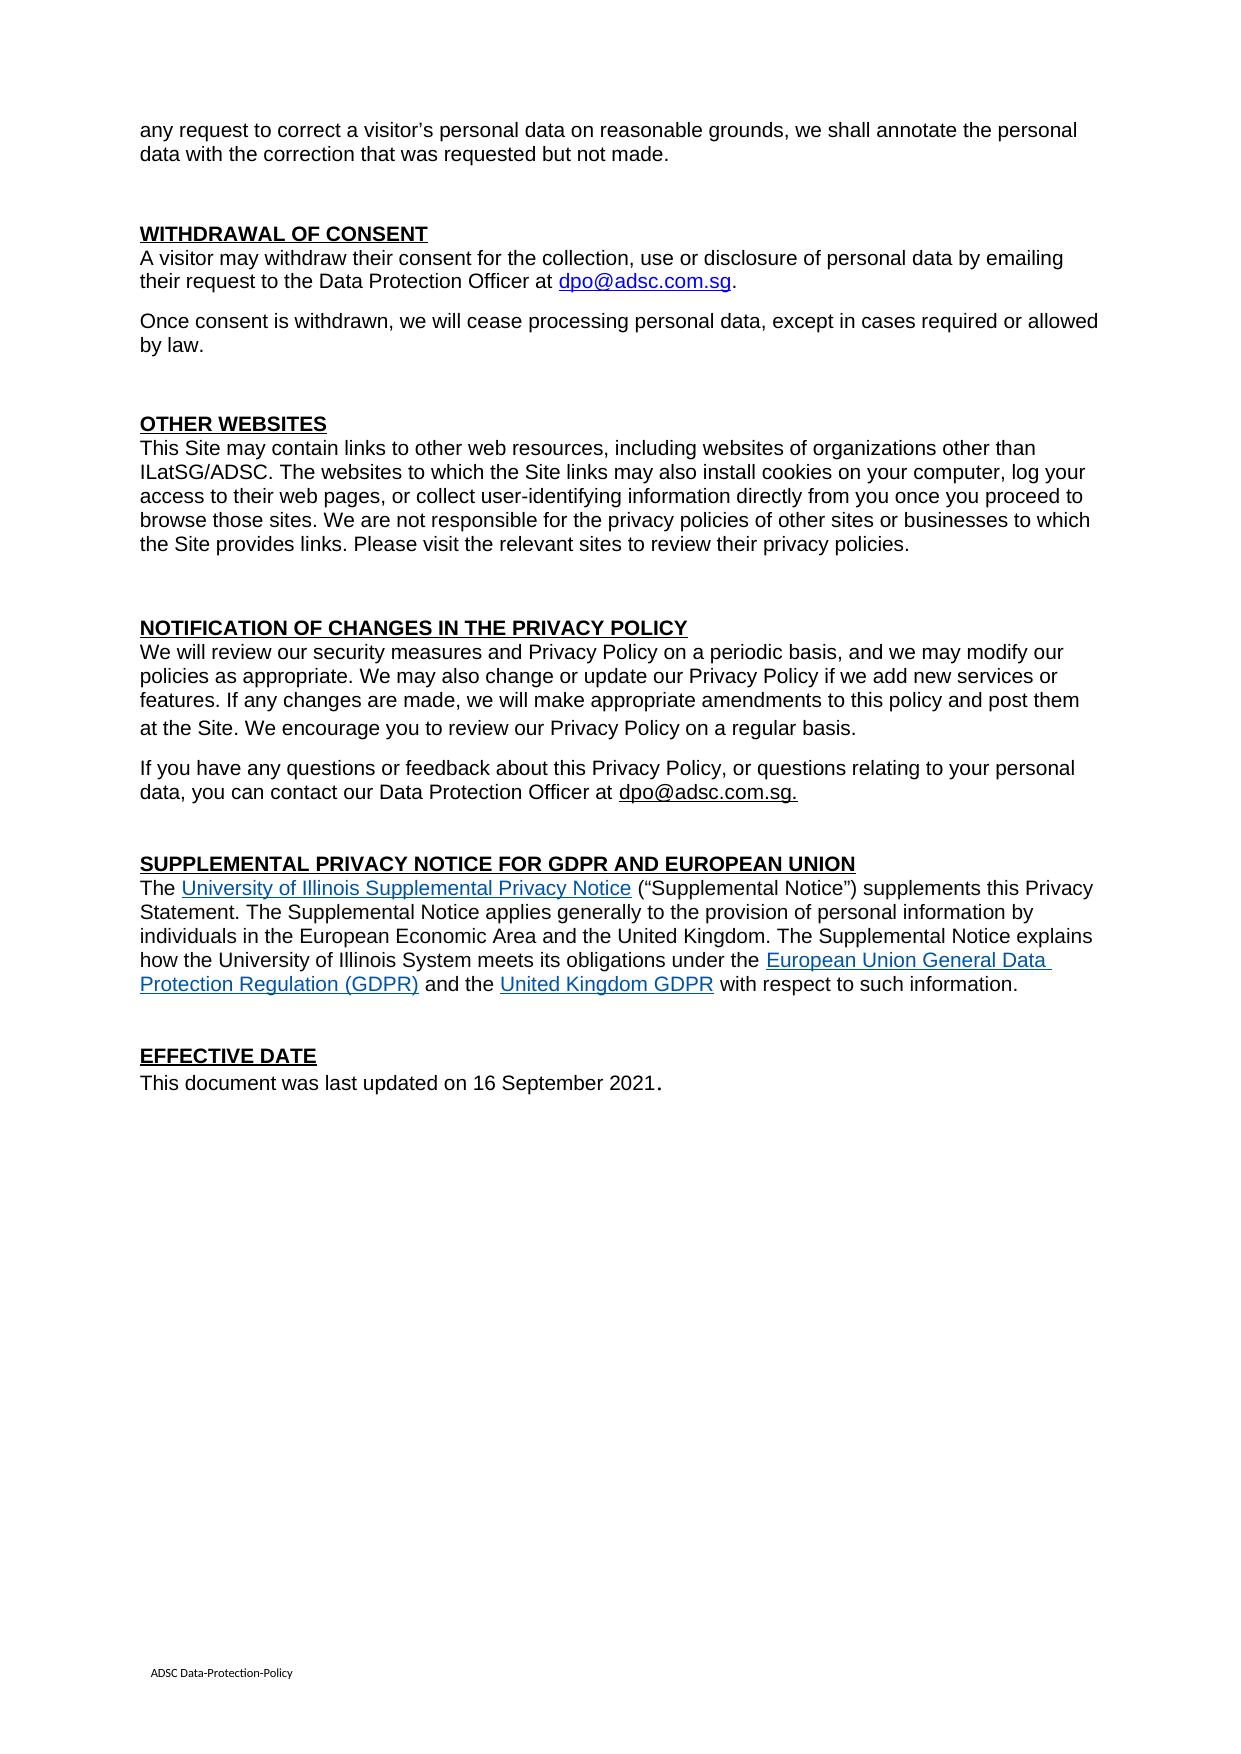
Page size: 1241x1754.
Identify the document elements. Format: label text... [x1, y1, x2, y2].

text This Site may contain links to other web resources, including websites of organizations other than ILatSG/ADSC. The websites to which the Site links may also install cookies on your computer, log your access to their web pages, or collect user-identifying information directly from you once you proceed to browse those sites. We are not responsible for the privacy policies of other sites or businesses to which the Site provides links. Please visit the relevant sites to review their privacy policies. [139, 436, 1103, 556]
text OTHER WEBSITES [139, 412, 1103, 436]
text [139, 118, 1103, 166]
text We will review our security measures and Privacy Policy on a periodic basis, and we may modify our policies as appropriate. We may also change or update our Privacy Policy if we add new services or features. If any changes are made, we will make appropriate amendments to this policy and post them at the Site. We encourage you to review our Privacy Policy on a regular basis. [139, 640, 1103, 740]
text NOTIFICATION OF CHANGES IN THE PRIVACY POLICY [139, 616, 1103, 640]
text WITHDRAWAL OF CONSENT [139, 221, 1103, 245]
text EFFECTIVE DATE [139, 1043, 1103, 1067]
text This document was last updated on 16 September 2021. [139, 1067, 1103, 1096]
text SUPPLEMENTAL PRIVACY NOTICE FOR GDPR AND EUROPEAN UNION The University of Illinois Supplemental Privacy Notice (“Supplemental Notice”) supplements this Privacy Statement. The Supplemental Notice applies generally to the provision of personal information by individuals in the European Economic Area and the United Kingdom. The Supplemental Notice explains how the University of Illinois System meets its obligations under the European Union General Data Protection Regulation (GDPR) and the United Kingdom GDPR with respect to such information. [139, 852, 1103, 996]
text If you have any questions or feedback about this Privacy Policy, or questions relating to your personal data, you can contact our Data Protection Officer at dpo@adsc.com.sg. [139, 756, 1103, 804]
text A visitor may withdraw their consent for the collection, use or disclosure of personal data by emailing their request to the Data Protection Officer at dpo@adsc.com.sg. [139, 245, 1103, 293]
text Once consent is withdrawn, we will cease processing personal data, except in cases required or allowed by law. [139, 309, 1103, 357]
